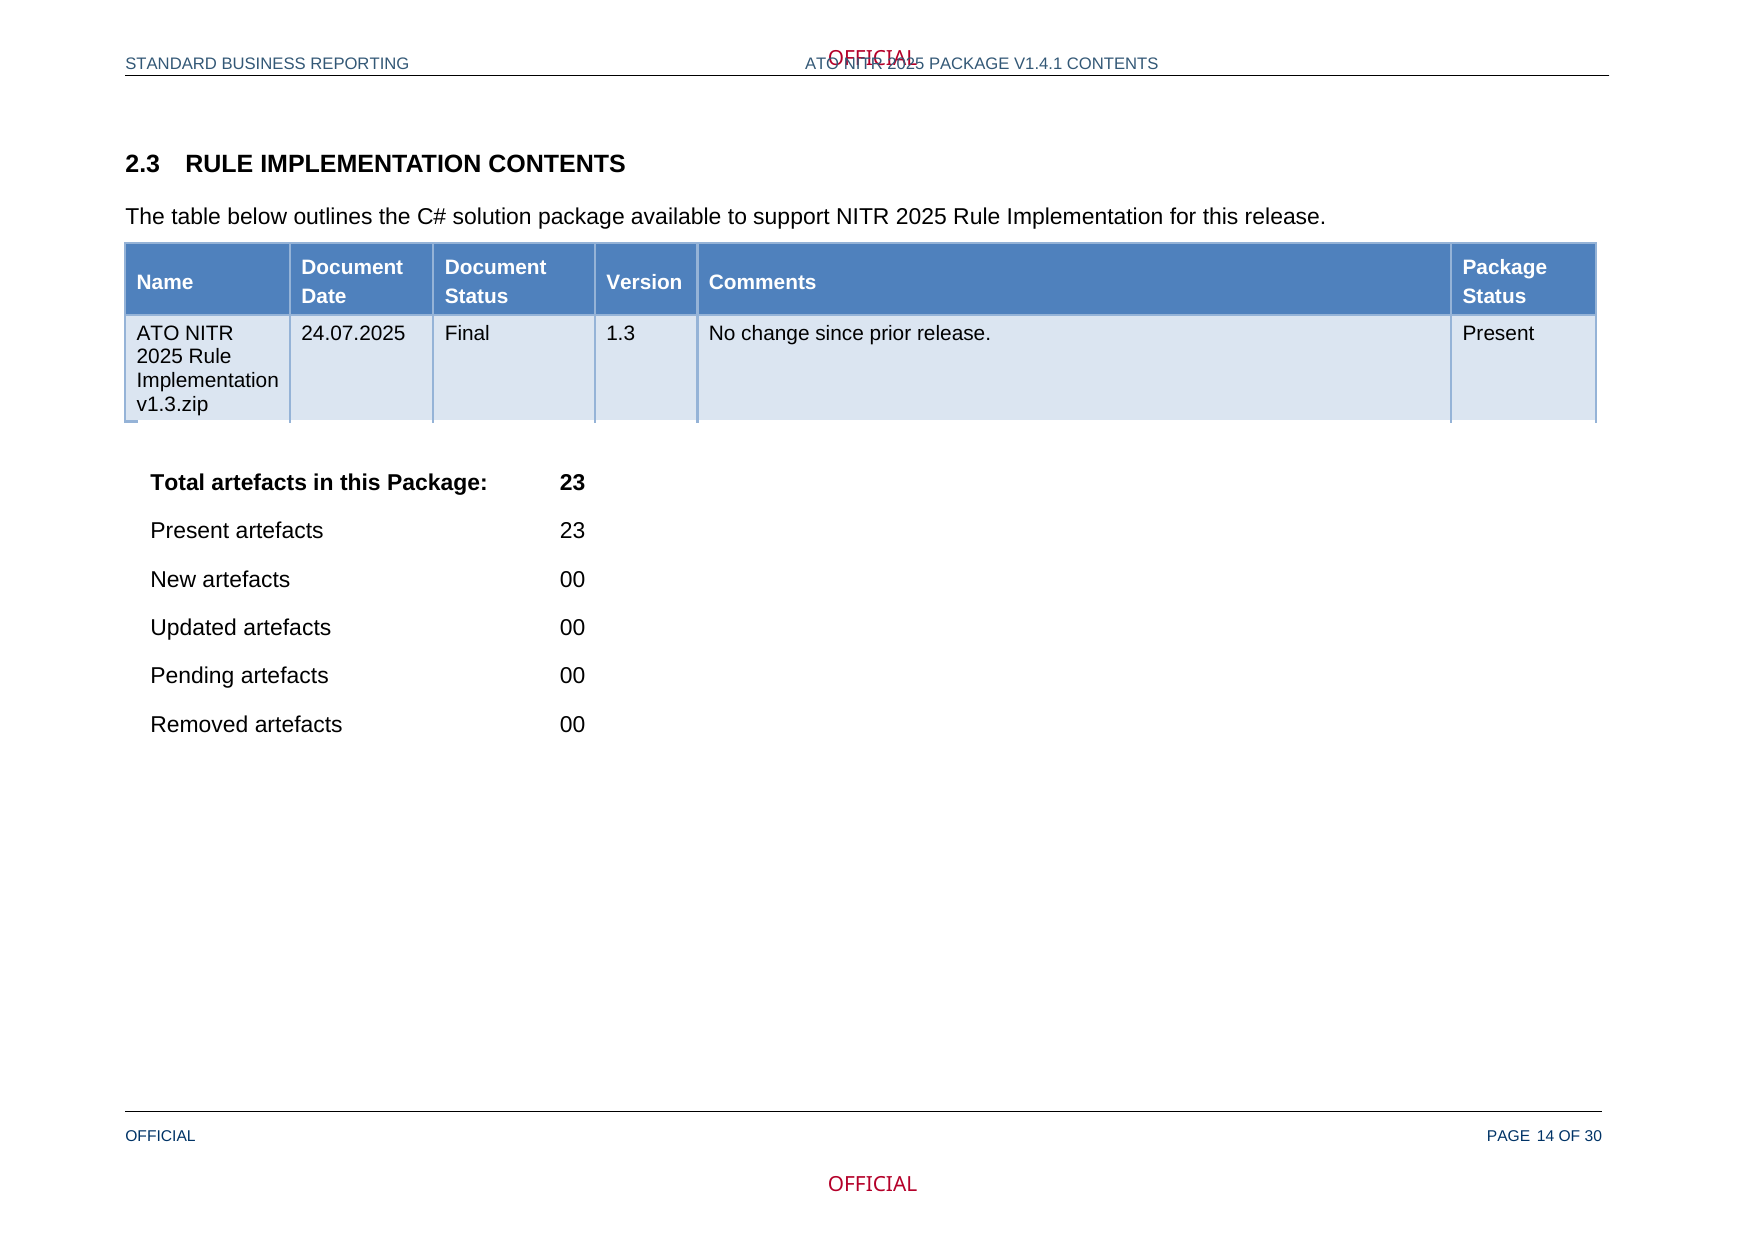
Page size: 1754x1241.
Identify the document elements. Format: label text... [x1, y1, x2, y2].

table_cell ATO NITR 2025 Rule Implementation v1.3.zip [126, 316, 289, 420]
table_cell New artefacts [140, 556, 547, 602]
table_cell Removed artefacts [140, 701, 547, 747]
table_cell 00 [549, 556, 1627, 602]
text The table below outlines the C# solution package available to support NITR 2025 Rule Implementation for this release. [125, 201, 1609, 229]
table_cell 00 [549, 653, 1627, 699]
table_cell Final [434, 316, 594, 420]
table_cell 00 [549, 701, 1627, 747]
table_cell 23 [549, 423, 1627, 505]
table_header Name [126, 244, 289, 314]
table_header Version [596, 244, 696, 314]
table_header Comments [699, 244, 1450, 314]
table_cell Present artefacts [140, 507, 547, 553]
text Rule implementation contents [125, 149, 1609, 178]
table_cell Present [1452, 316, 1595, 420]
table_cell 24.07.2025 [291, 316, 432, 420]
table_cell Total artefacts in this Package: [140, 423, 547, 505]
table_cell 00 [549, 604, 1627, 650]
table_cell No change since prior release. [699, 316, 1450, 420]
table_header Document Date [291, 244, 432, 314]
table_cell 1.3 [596, 316, 696, 420]
table_cell Updated artefacts [140, 604, 547, 650]
table_header Document Status [434, 244, 594, 314]
table_cell Pending artefacts [140, 653, 547, 699]
table_header Package Status [1452, 244, 1595, 314]
table_cell 23 [549, 507, 1627, 553]
